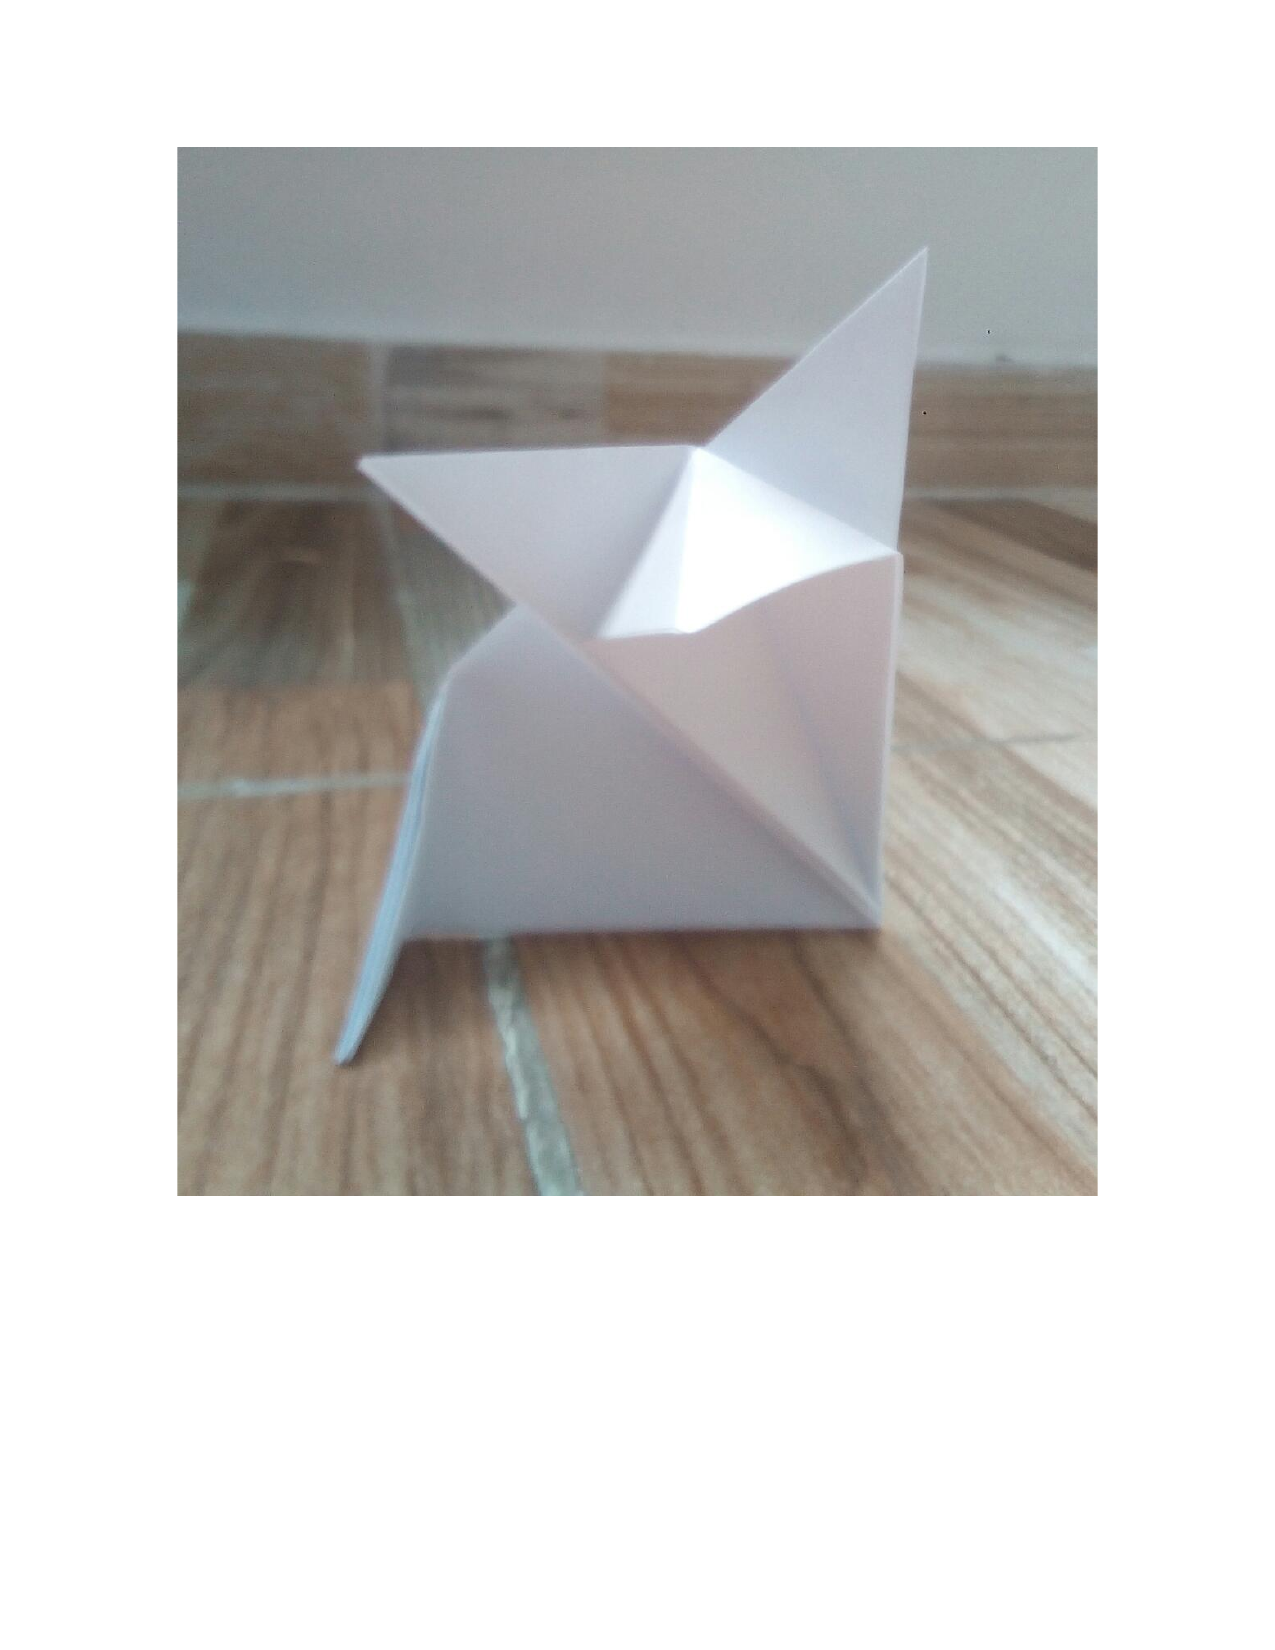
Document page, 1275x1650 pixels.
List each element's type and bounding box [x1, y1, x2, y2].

picture [177, 147, 1098, 1196]
